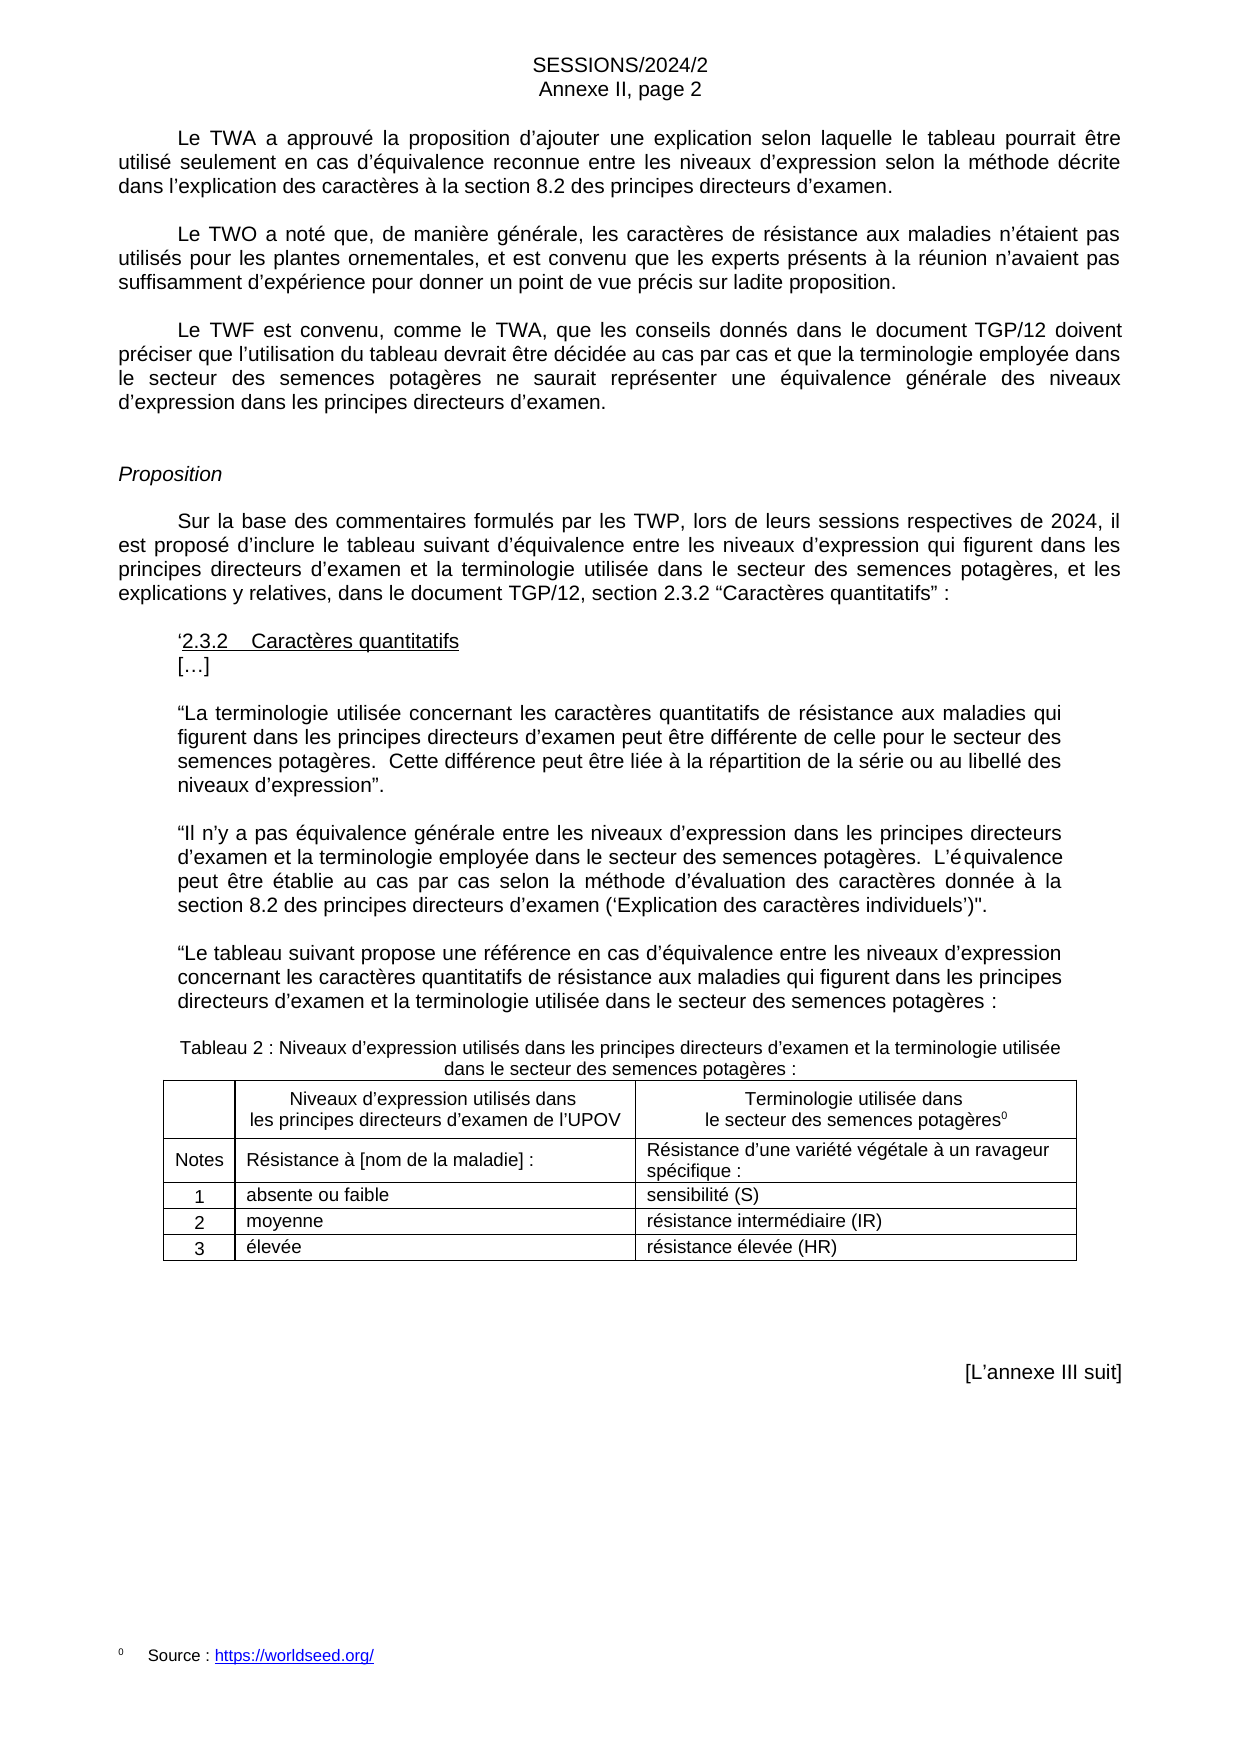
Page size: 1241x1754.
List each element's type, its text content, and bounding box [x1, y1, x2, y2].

text Sur la base des commentaires formulés par les TWP, lors de leurs sessions respectives de 2024, il est proposé d’inclure le tableau suivant d’équivalence entre les niveaux d’expression qui figurent dans les principes directeurs d’examen et la terminologie utilisée dans le secteur des semences potagères, et les explications y relatives, dans le document TGP/12, section 2.3.2 “Caractères quantitatifs” : [118, 509, 1122, 605]
table_cell 1 [164, 1183, 234, 1208]
table_header Terminologie utilisée dans le secteur des semences potagères [636, 1081, 1076, 1137]
text “La terminologie utilisée concernant les caractères quantitatifs de résistance aux maladies qui figurent dans les principes directeurs d’examen peut être différente de celle pour le secteur des semences potagères. Cette différence peut être liée à la répartition de la série ou au libellé des niveaux d’expression”. [177, 701, 1063, 797]
text “Le tableau suivant propose une référence en cas d’équivalence entre les niveaux d’expression concernant les caractères quantitatifs de résistance aux maladies qui figurent dans les principes directeurs d’examen et la terminologie utilisée dans le secteur des semences potagères : [177, 941, 1063, 1012]
table_cell absente ou faible [236, 1183, 635, 1208]
text Le TWF est convenu, comme le TWA, que les conseils donnés dans le document TGP/12 doivent préciser que l’utilisation du tableau devrait être décidée au cas par cas et que la terminologie employée dans le secteur des semences potagères ne saurait représenter une équivalence générale des niveaux d’expression dans les principes directeurs d’examen. [118, 318, 1122, 413]
table_cell moyenne [236, 1209, 635, 1234]
text Proposition [118, 461, 1122, 485]
table_cell résistance intermédiaire (IR) [636, 1209, 1076, 1234]
table_cell élevée [236, 1235, 635, 1260]
table_cell Résistance d’une variété végétale à un ravageur spécifique : [636, 1139, 1076, 1182]
table_header Niveaux d’expression utilisés dans les principes directeurs d’examen de l’UPOV [236, 1081, 635, 1137]
table_cell résistance élevée (HR) [636, 1235, 1076, 1260]
table_cell 2 [164, 1209, 234, 1234]
table_header [164, 1081, 234, 1137]
text ‘2.3.2 Caractères quantitatifs [177, 629, 1063, 653]
text [L’annexe III suit] [118, 1360, 1122, 1384]
text “Il n’y a pas équivalence générale entre les niveaux d’expression dans les principes directeurs d’examen et la terminologie employée dans le secteur des semences potagères. L’équivalence peut être établie au cas par cas selon la méthode d’évaluation des caractères donnée à la section 8.2 des principes directeurs d’examen (‘Explication des caractères individuels’)". [177, 821, 1063, 917]
text Le TWA a approuvé la proposition d’ajouter une explication selon laquelle le tableau pourrait être utilisé seulement en cas d’équivalence reconnue entre les niveaux d’expression selon la méthode décrite dans l’explication des caractères à la section 8.2 des principes directeurs d’examen. [118, 126, 1122, 198]
table_cell Notes [164, 1139, 234, 1182]
text […] [177, 653, 1063, 677]
table_cell 3 [164, 1235, 234, 1260]
text Le TWO a noté que, de manière générale, les caractères de résistance aux maladies n’étaient pas utilisés pour les plantes ornementales, et est convenu que les experts présents à la réunion n’avaient pas suffisamment d’expérience pour donner un point de vue précis sur ladite proposition. [118, 222, 1122, 294]
text Tableau 2 : Niveaux d’expression utilisés dans les principes directeurs d’examen et la terminologie utilisée dans le secteur des semences potagères : [177, 1036, 1063, 1079]
table_cell sensibilité (S) [636, 1183, 1076, 1208]
table_cell Résistance à [nom de la maladie] : [236, 1139, 635, 1182]
